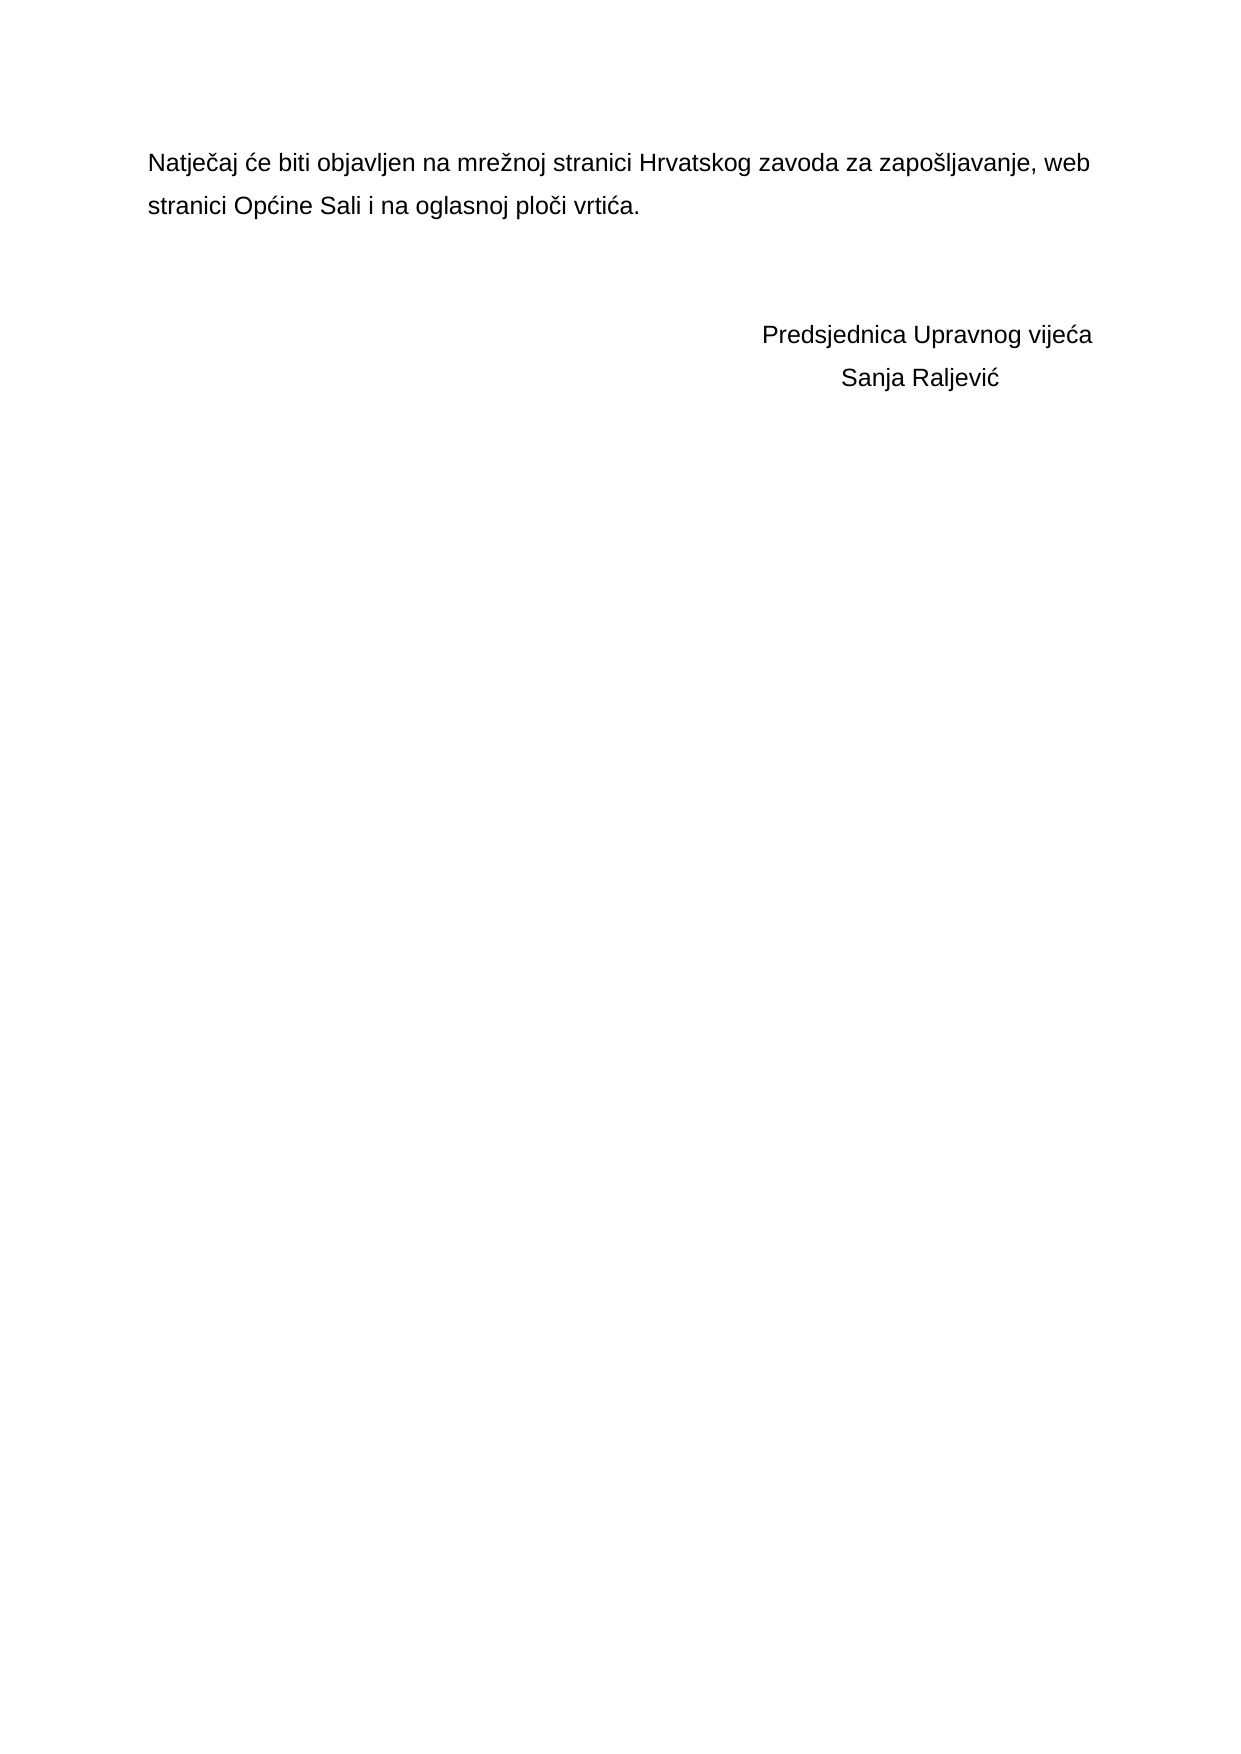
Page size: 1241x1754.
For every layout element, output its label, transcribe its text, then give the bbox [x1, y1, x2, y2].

text Predsjednica Upravnog vijeća [148, 320, 1093, 349]
text Natječaj će biti objavljen na mrežnoj stranici Hrvatskog zavoda za zapošljavanje, web stranici Općine Sali i na oglasnoj ploči vrtića. [148, 148, 1093, 219]
text Sanja Raljević [148, 363, 1093, 392]
